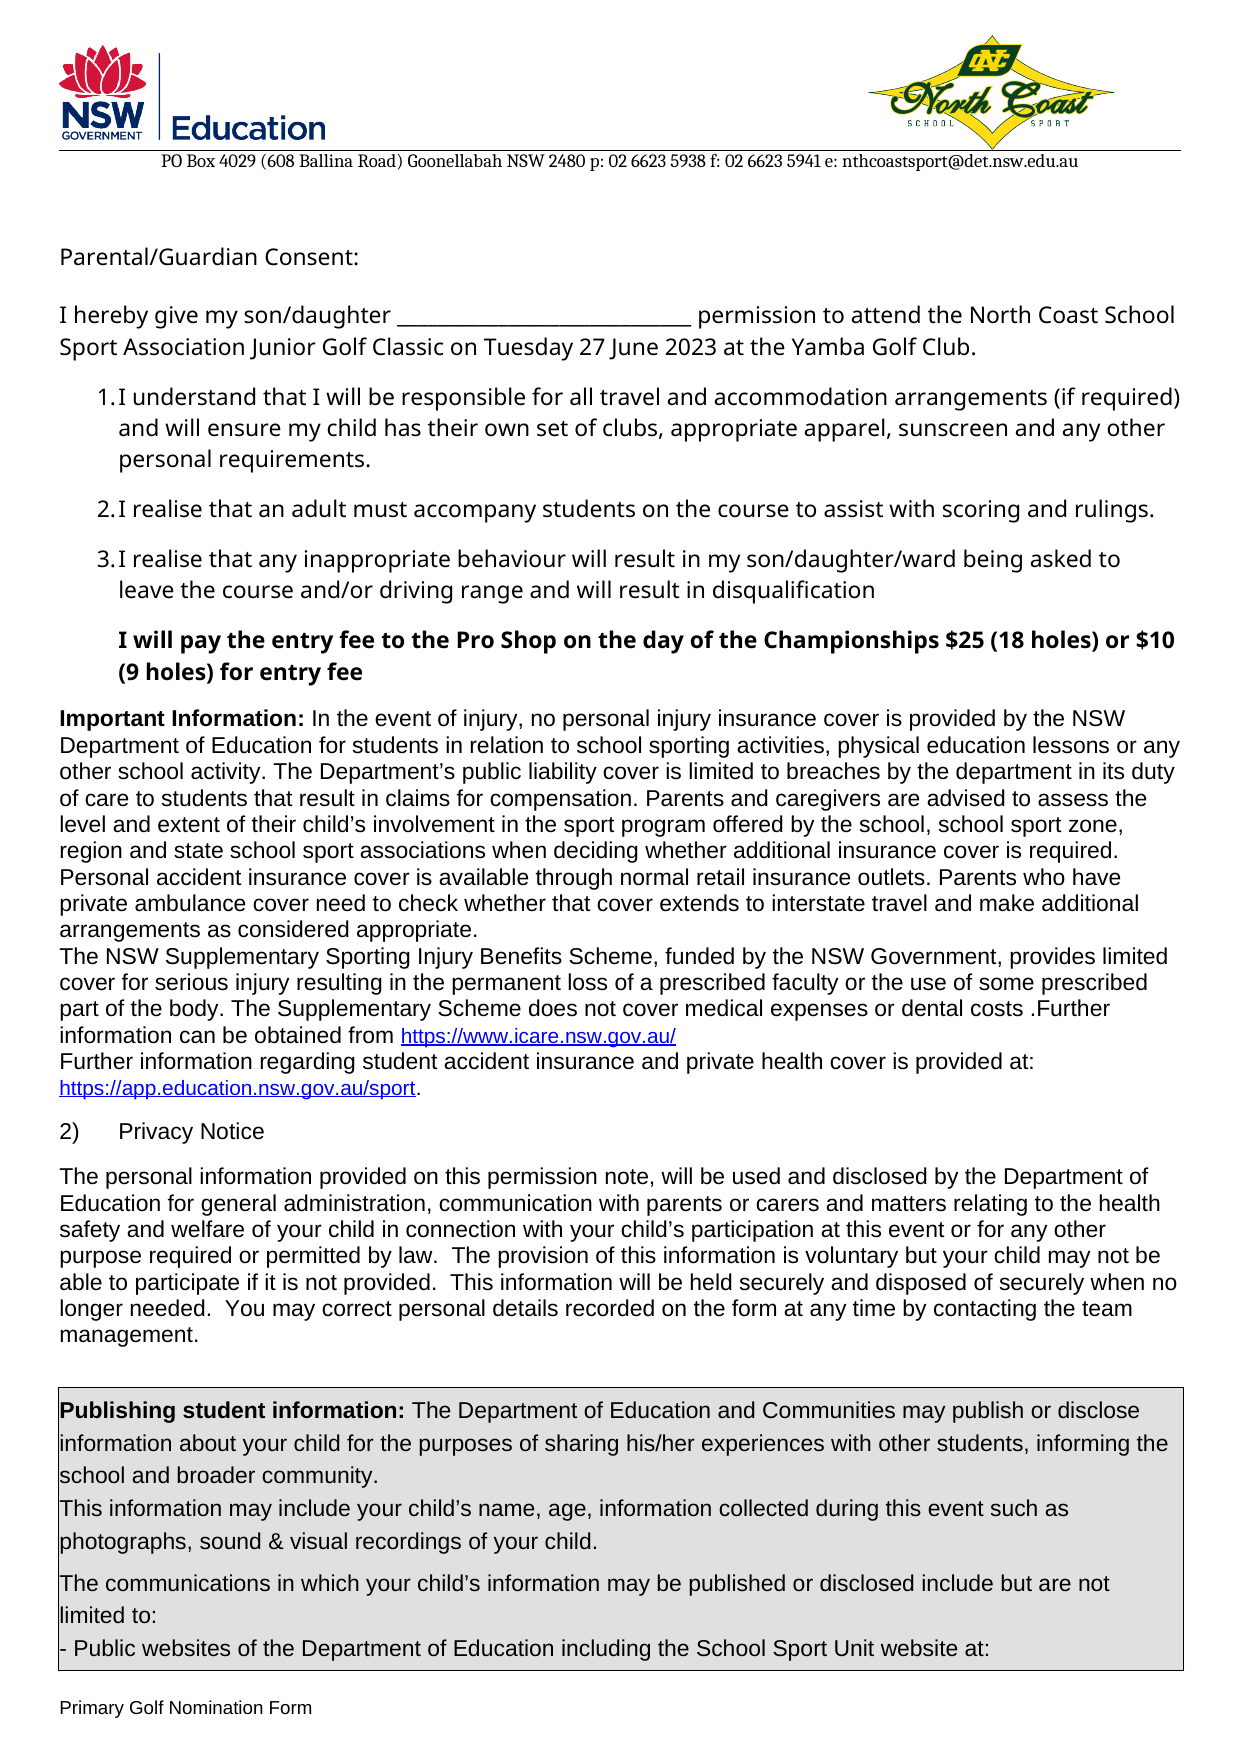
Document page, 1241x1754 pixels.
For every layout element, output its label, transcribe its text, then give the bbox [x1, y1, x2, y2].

title I hereby give my son/daughter _____________________________ permission to attend the North Coast School Sport Association Junior Golf Classic on Tuesday 27 June 2023 at the Yamba Golf Club. [59, 299, 1181, 362]
title I realise that an adult must accompany students on the course to assist with scoring and rulings. [97, 493, 1181, 524]
title The personal information provided on this permission note, will be used and disclosed by the Department of Education for general administration, communication with parents or carers and matters relating to the health safety and welfare of your child in connection with your child’s participation at this event or for any other purpose required or permitted by law. The provision of this information is voluntary but your child may not be able to participate if it is not provided. This information will be held securely and disposed of securely when no longer needed. You may correct personal details recorded on the form at any time by contacting the team management. [59, 1163, 1181, 1348]
title I realise that any inappropriate behaviour will result in my son/daughter/ward being asked to leave the course and/or driving range and will result in disqualification [97, 543, 1181, 605]
text Parental/Guardian Consent: [59, 241, 1181, 273]
title I understand that I will be responsible for all travel and accommodation arrangements (if required) and will ensure my child has their own set of clubs, appropriate apparel, sunscreen and any other personal requirements. [97, 380, 1181, 474]
picture [868, 35, 1115, 150]
text Publishing student information: The Department of Education and Communities may publish or disclose information about your child for the purposes of sharing his/her experiences with other students, informing the school and broader community. This information may include your child’s name, age, information collected during this event such as photographs, sound & visual recordings of your child. [59, 1388, 1183, 1555]
title Important Information: In the event of injury, no personal injury insurance cover is provided by the NSW Department of Education for students in relation to school sporting activities, physical education lessons or any other school activity. The Department’s public liability cover is limited to breaches by the department in its duty of care to students that result in claims for compensation. Parents and caregivers are advised to assess the level and extent of their child’s involvement in the sport program offered by the school, school sport zone, region and state school sport associations when deciding whether additional insurance cover is required. Personal accident insurance cover is available through normal retail insurance outlets. Parents who have private ambulance cover need to check whether that cover extends to interstate travel and make additional arrangements as considered appropriate. The NSW Supplementary Sporting Injury Benefits Scheme, funded by the NSW Government, provides limited cover for serious injury resulting in the permanent loss of a prescribed faculty or the use of some prescribed part of the body. The Supplementary Scheme does not cover medical expenses or dental costs .Further information can be obtained from https://www.icare.nsw.gov.au/ Further information regarding student accident insurance and private health cover is provided at: https://app.education.nsw.gov.au/sport. [59, 705, 1181, 1099]
title 2) Privacy Notice [59, 1118, 1181, 1144]
title I will pay the entry fee to the Pro Shop on the day of the Championships $25 (18 holes) or $10 (9 holes) for entry fee [118, 624, 1181, 687]
picture [59, 45, 325, 140]
